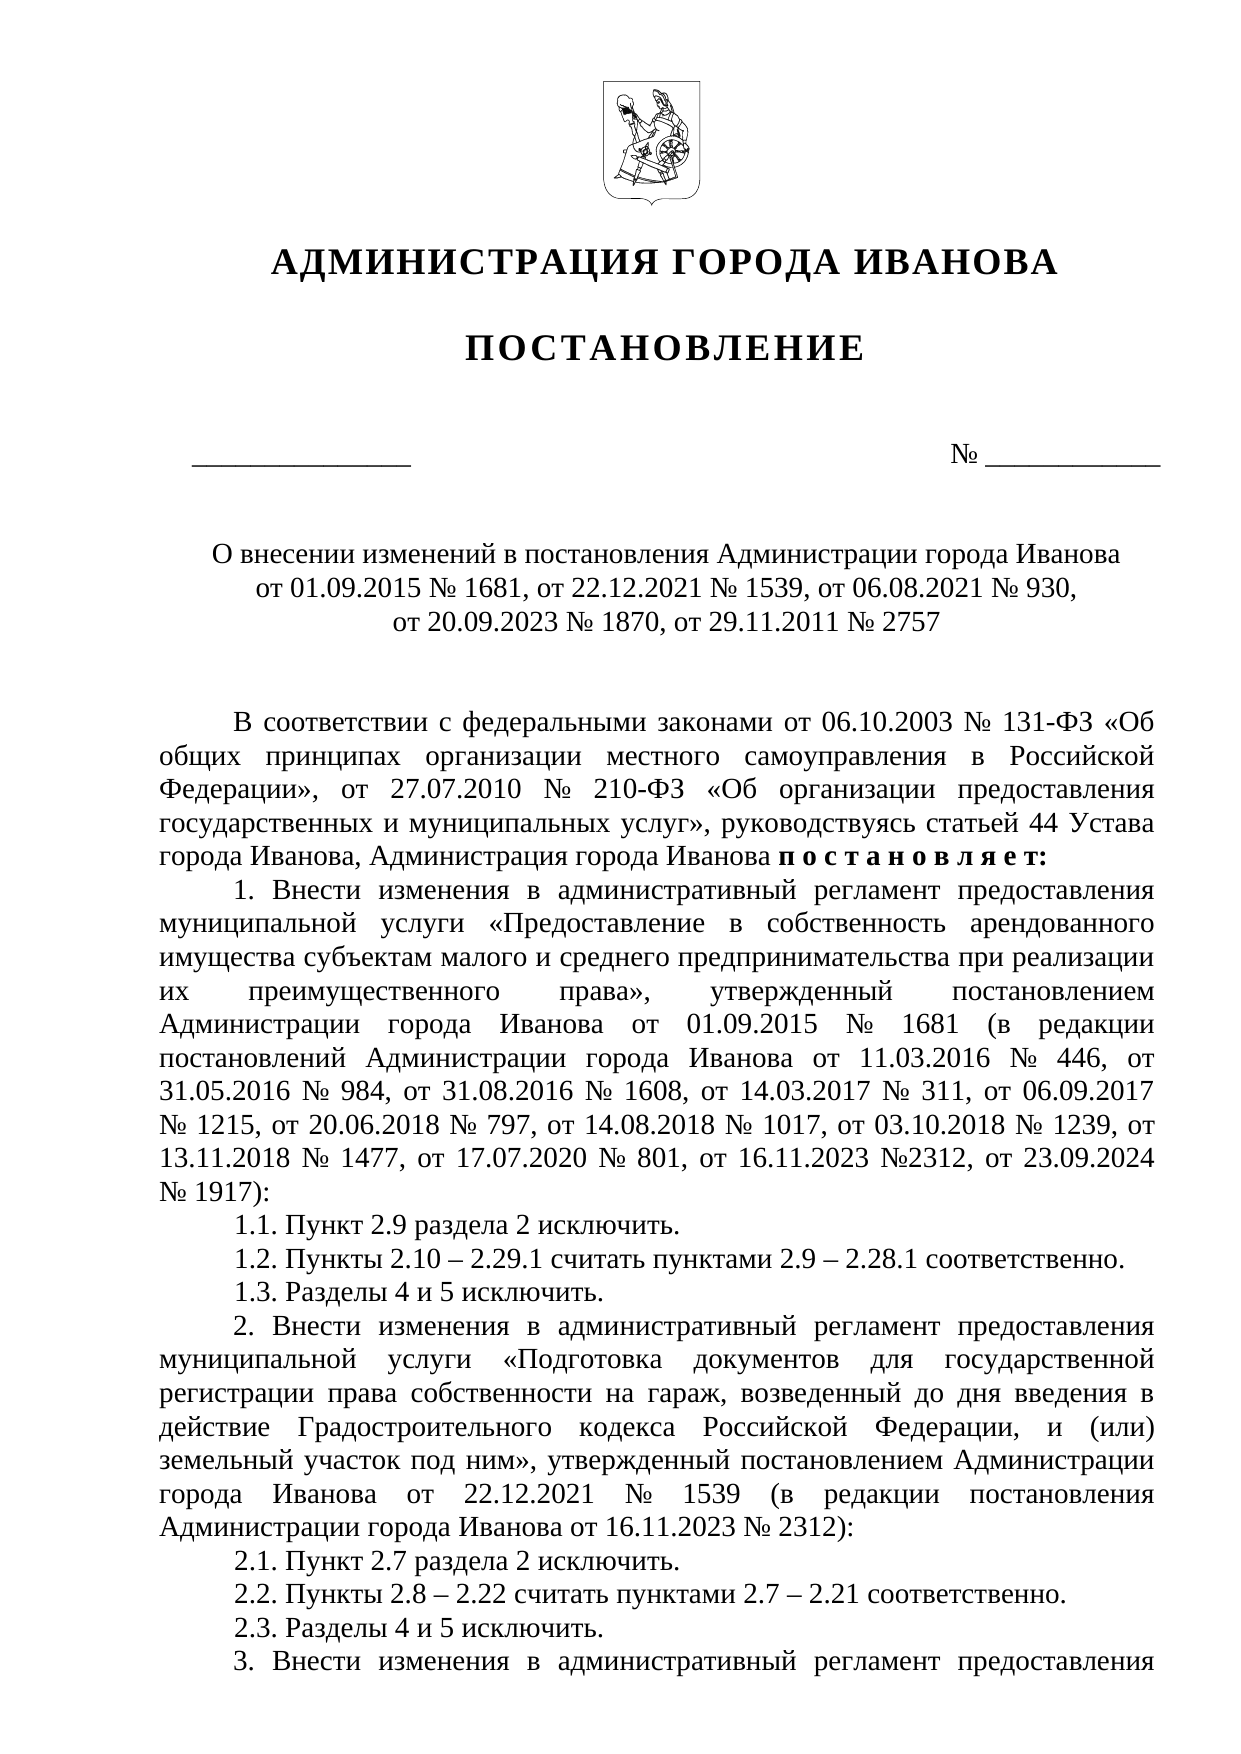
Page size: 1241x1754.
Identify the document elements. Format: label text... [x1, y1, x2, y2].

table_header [148, 704, 1167, 1677]
text ПОСТАНОВЛЕНИЕ [177, 326, 1152, 369]
text АДМИНИСТРАЦИЯ ГОРОДА ИВАНОВА [177, 239, 1152, 283]
table_header _______________ № ____________ [166, 436, 1167, 503]
table_header О внесении изменений в постановления Администрации города Иванова от 01.09.2015 № 1681, от 22.12.2021 № 1539, от 06.08.2021 № 930, от 20.09.2023 № 1870, от 29.11.2011 № 2757 [166, 537, 1167, 637]
